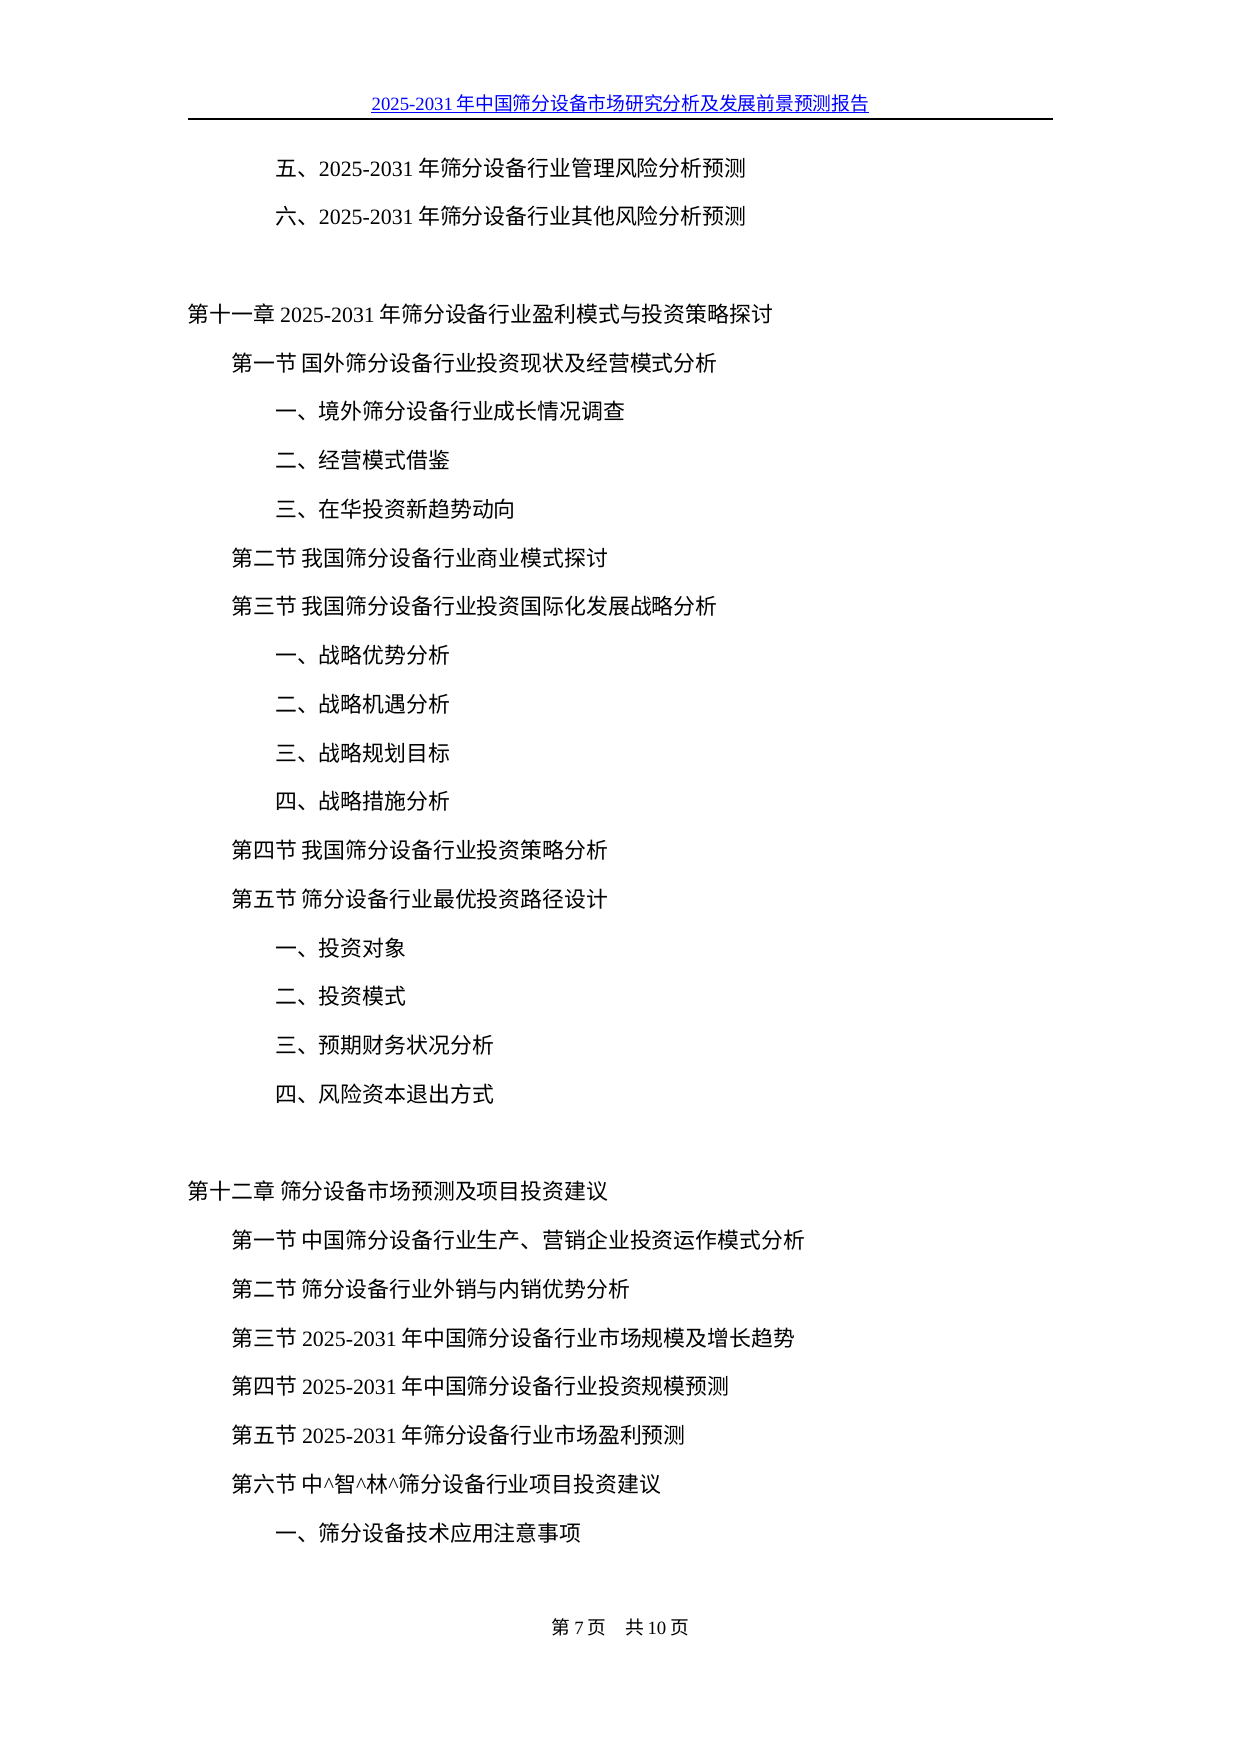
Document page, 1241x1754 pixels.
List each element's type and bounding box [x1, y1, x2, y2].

text [187, 150, 1053, 1548]
